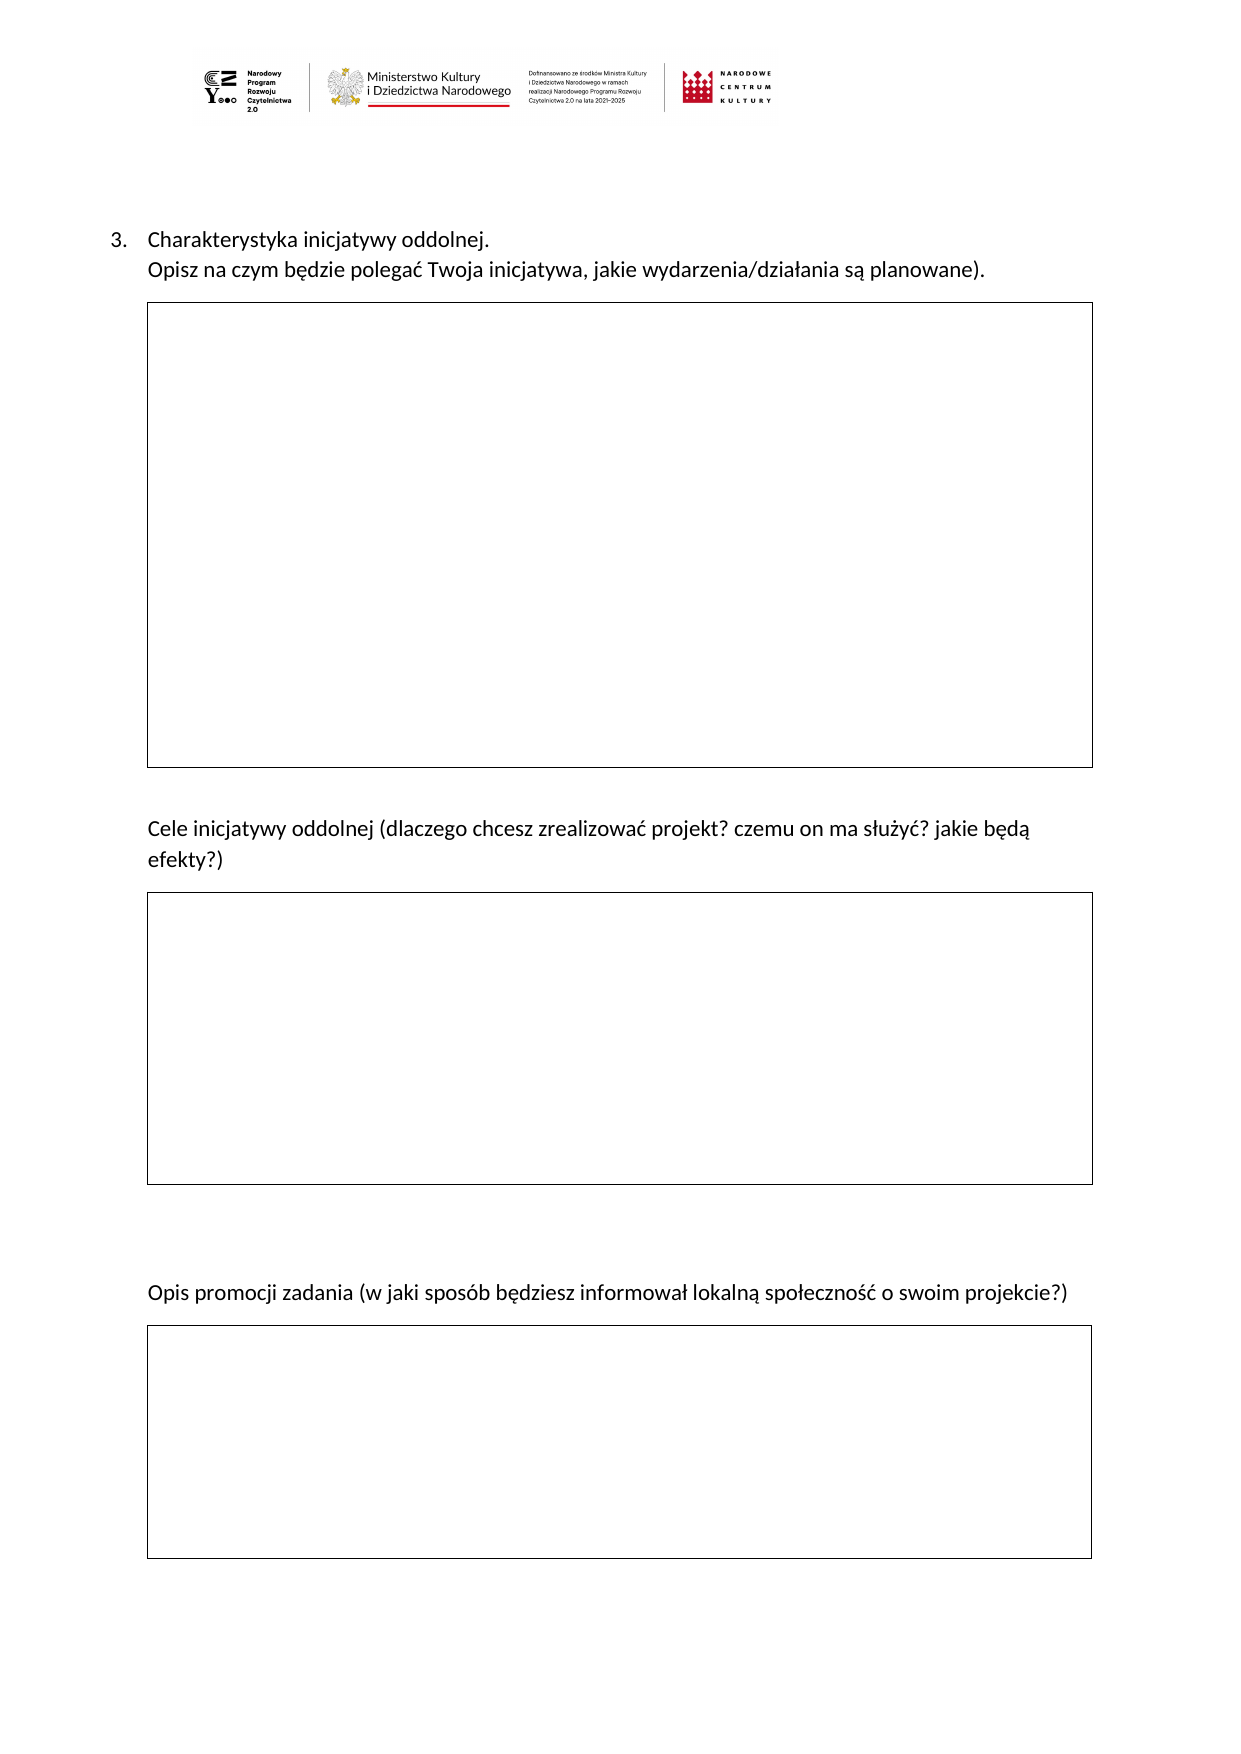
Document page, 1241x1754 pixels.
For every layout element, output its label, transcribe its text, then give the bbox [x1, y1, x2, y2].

table_header [148, 1326, 1091, 1558]
picture [191, 47, 778, 126]
text Cele inicjatywy oddolnej (dlaczego chcesz zrealizować projekt? czemu on ma służyć? jakie będą efekty?) [148, 814, 1093, 873]
text Opis promocji zadania (w jaki sposób będziesz informował lokalną społeczność o swoim projekcie?) [148, 1278, 1093, 1307]
table_header [148, 893, 1092, 1184]
table_header [148, 303, 1092, 767]
list Opisz na czym będzie polegać Twoja inicjatywa, jakie wydarzenia/działania są planowane). [148, 255, 1093, 283]
list Charakterystyka inicjatywy oddolnej. [110, 225, 1093, 253]
